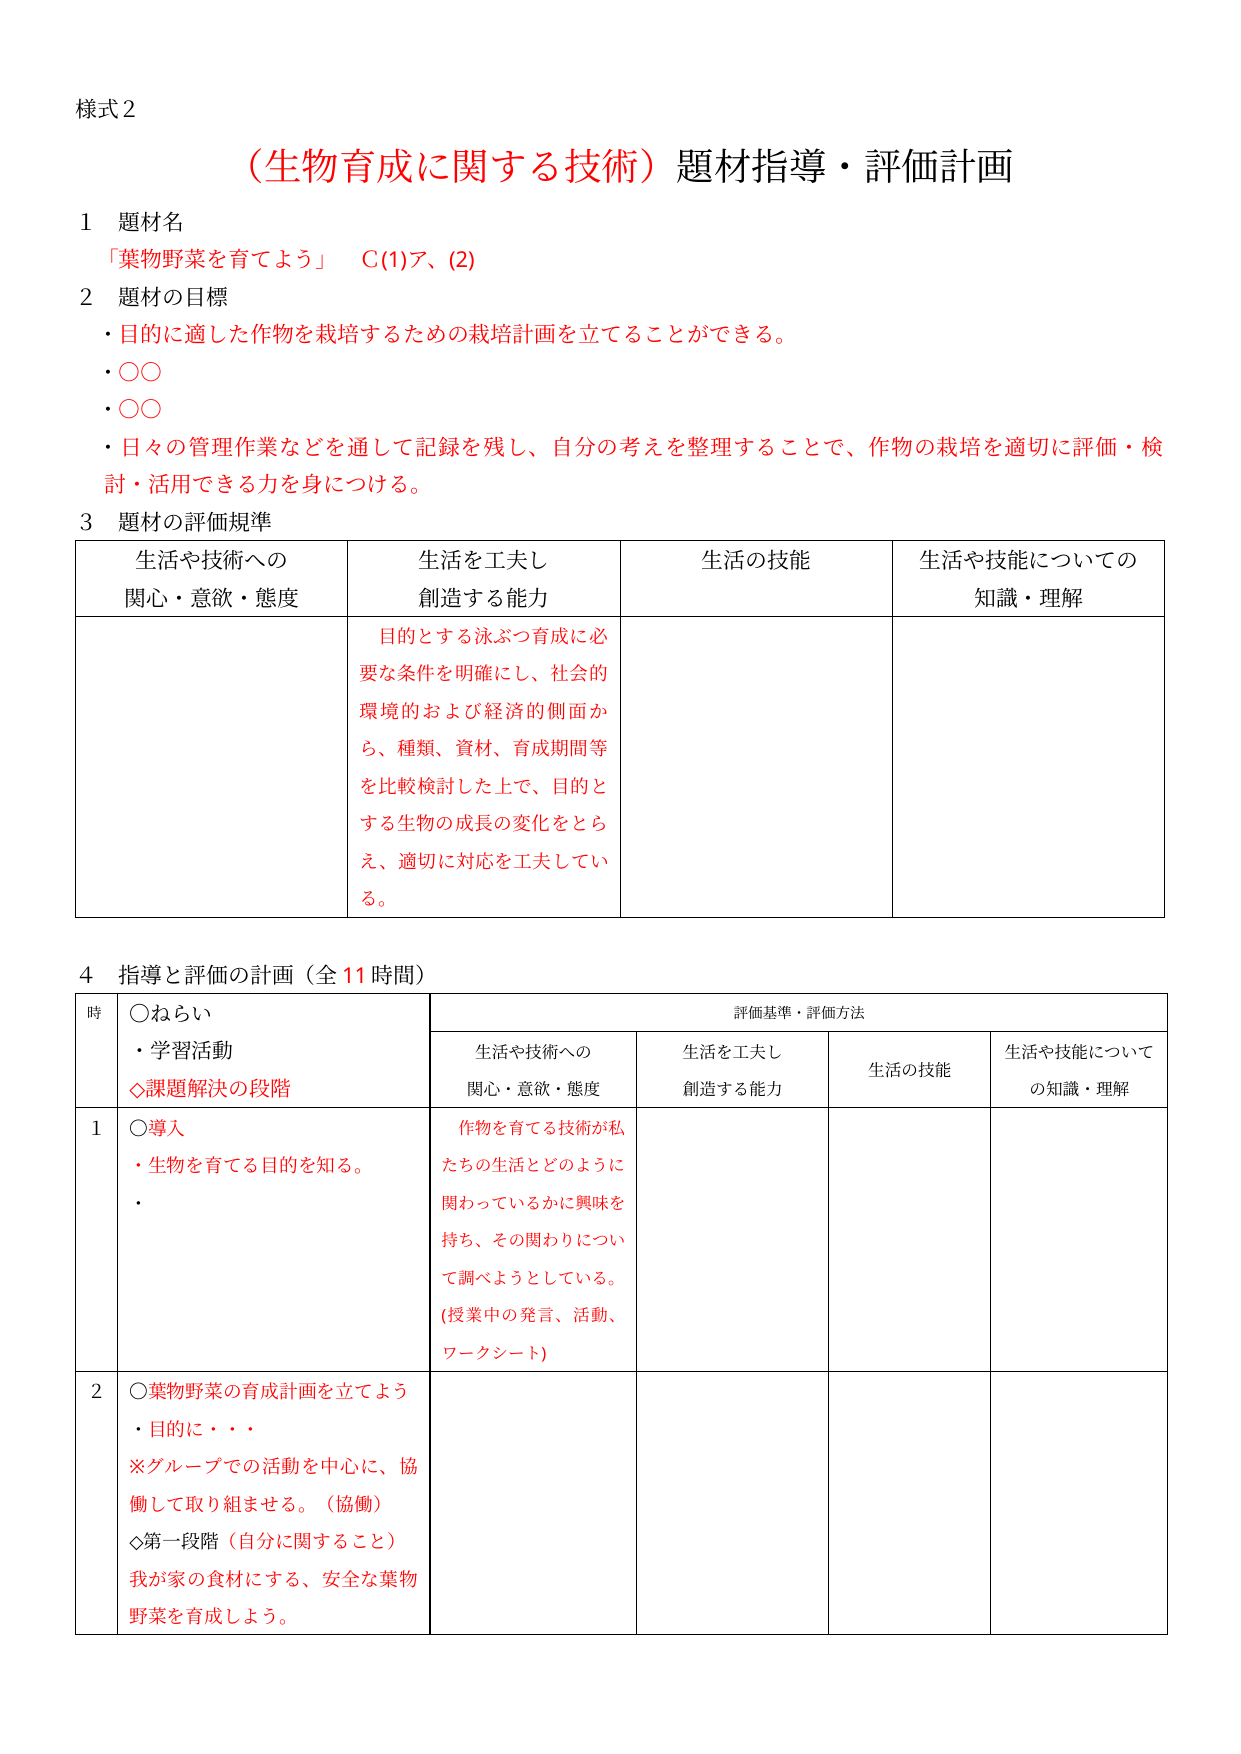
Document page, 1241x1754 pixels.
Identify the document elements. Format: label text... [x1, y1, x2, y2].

table_cell [991, 1372, 1167, 1634]
table_cell [829, 1108, 990, 1371]
text 様式２ [75, 89, 1165, 127]
table_header 生活の技能 [621, 541, 892, 616]
text 「葉物野菜を育てよう」 Ｃ(1)ア、(2) [75, 239, 1165, 277]
table_cell [76, 617, 347, 917]
table_cell [991, 1108, 1167, 1371]
table_cell ２ [76, 1372, 117, 1634]
text ２ 題材の目標 [75, 277, 1165, 314]
table_header 生活を工夫し 創造する能力 [348, 541, 620, 616]
table_cell 生活や技能についての知識・理解 [991, 1032, 1167, 1107]
table_cell [431, 1372, 636, 1634]
table_cell 生活を工夫し 創造する能力 [637, 1032, 828, 1107]
table_header 生活や技術への 関心・意欲・態度 [76, 541, 347, 616]
text ・目的に適した作物を栽培するための栽培計画を立てることができる。 [75, 314, 1165, 352]
text ４ 指導と評価の計画（全11時間） [75, 955, 1165, 993]
table_cell １ [76, 1108, 117, 1371]
text ・○○ [75, 389, 1165, 427]
text １ 題材名 [75, 202, 1165, 239]
table_cell [829, 1372, 990, 1634]
table_cell 〇葉物野菜の育成計画を立てよう ・目的に・・・ ※グループでの活動を中心に、協働して取り組ませる。（協働） ◇第一段階（自分に関すること） 我が家の食材にする、安全な葉物野菜を育成しよう。 [118, 1372, 429, 1634]
table_cell [893, 617, 1164, 917]
table_cell 生活や技術への 関心・意欲・態度 [431, 1032, 636, 1107]
text ・日々の管理作業などを通して記録を残し、自分の考えを整理することで、作物の栽培を適切に評価・検討・活用できる力を身につける。 [75, 427, 1165, 502]
table_cell [637, 1108, 828, 1371]
table_cell [637, 1372, 828, 1634]
table_cell 作物を育てる技術が私たちの生活とどのように関わっているかに興味を持ち、その関わりについて調べようとしている。 (授業中の発言、活動、ワークシート) [431, 1108, 636, 1371]
table_header 評価基準・評価方法 [431, 994, 1167, 1031]
table_cell 〇導入 ・生物を育てる目的を知る。 ・ [118, 1108, 429, 1371]
text （生物育成に関する技術）題材指導・評価計画 [75, 127, 1165, 202]
table_header 生活や技能についての 知識・理解 [893, 541, 1164, 616]
table_cell [621, 617, 892, 917]
table_cell 生活の技能 [829, 1032, 990, 1107]
text ３ 題材の評価規準 [75, 502, 1165, 539]
text ・○○ [75, 352, 1165, 389]
table_cell 目的とする泳ぶつ育成に必要な条件を明確にし、社会的環境的および経済的側面から、種類、資材、育成期間等を比較検討した上で、目的とする生物の成長の変化をとらえ、適切に対応を工夫している。 [348, 617, 620, 917]
table_header 〇ねらい ・学習活動 ◇課題解決の段階 [118, 994, 429, 1107]
table_header 時 [76, 994, 117, 1107]
